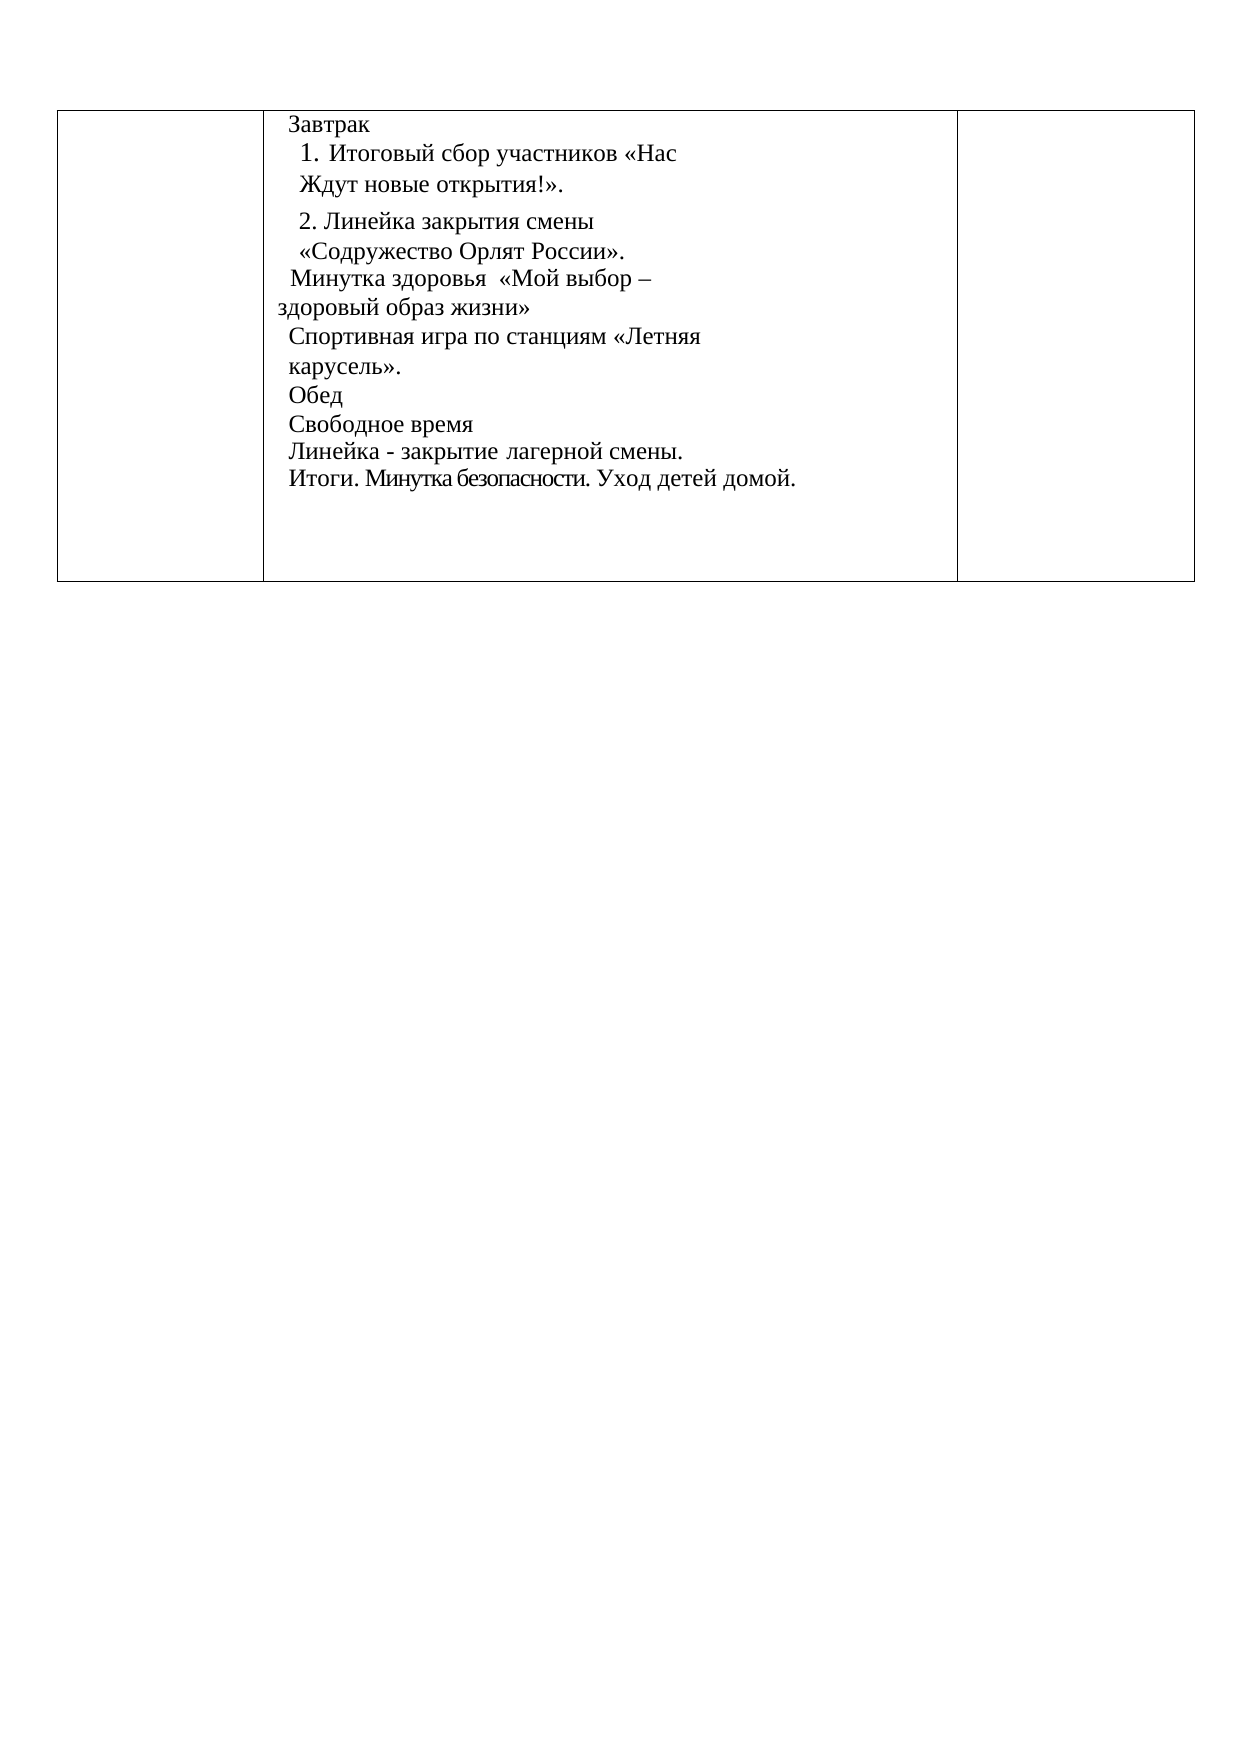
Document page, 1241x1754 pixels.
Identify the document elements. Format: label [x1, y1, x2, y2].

table_cell [264, 111, 957, 581]
table_cell [958, 111, 1194, 581]
table_cell [58, 111, 263, 581]
